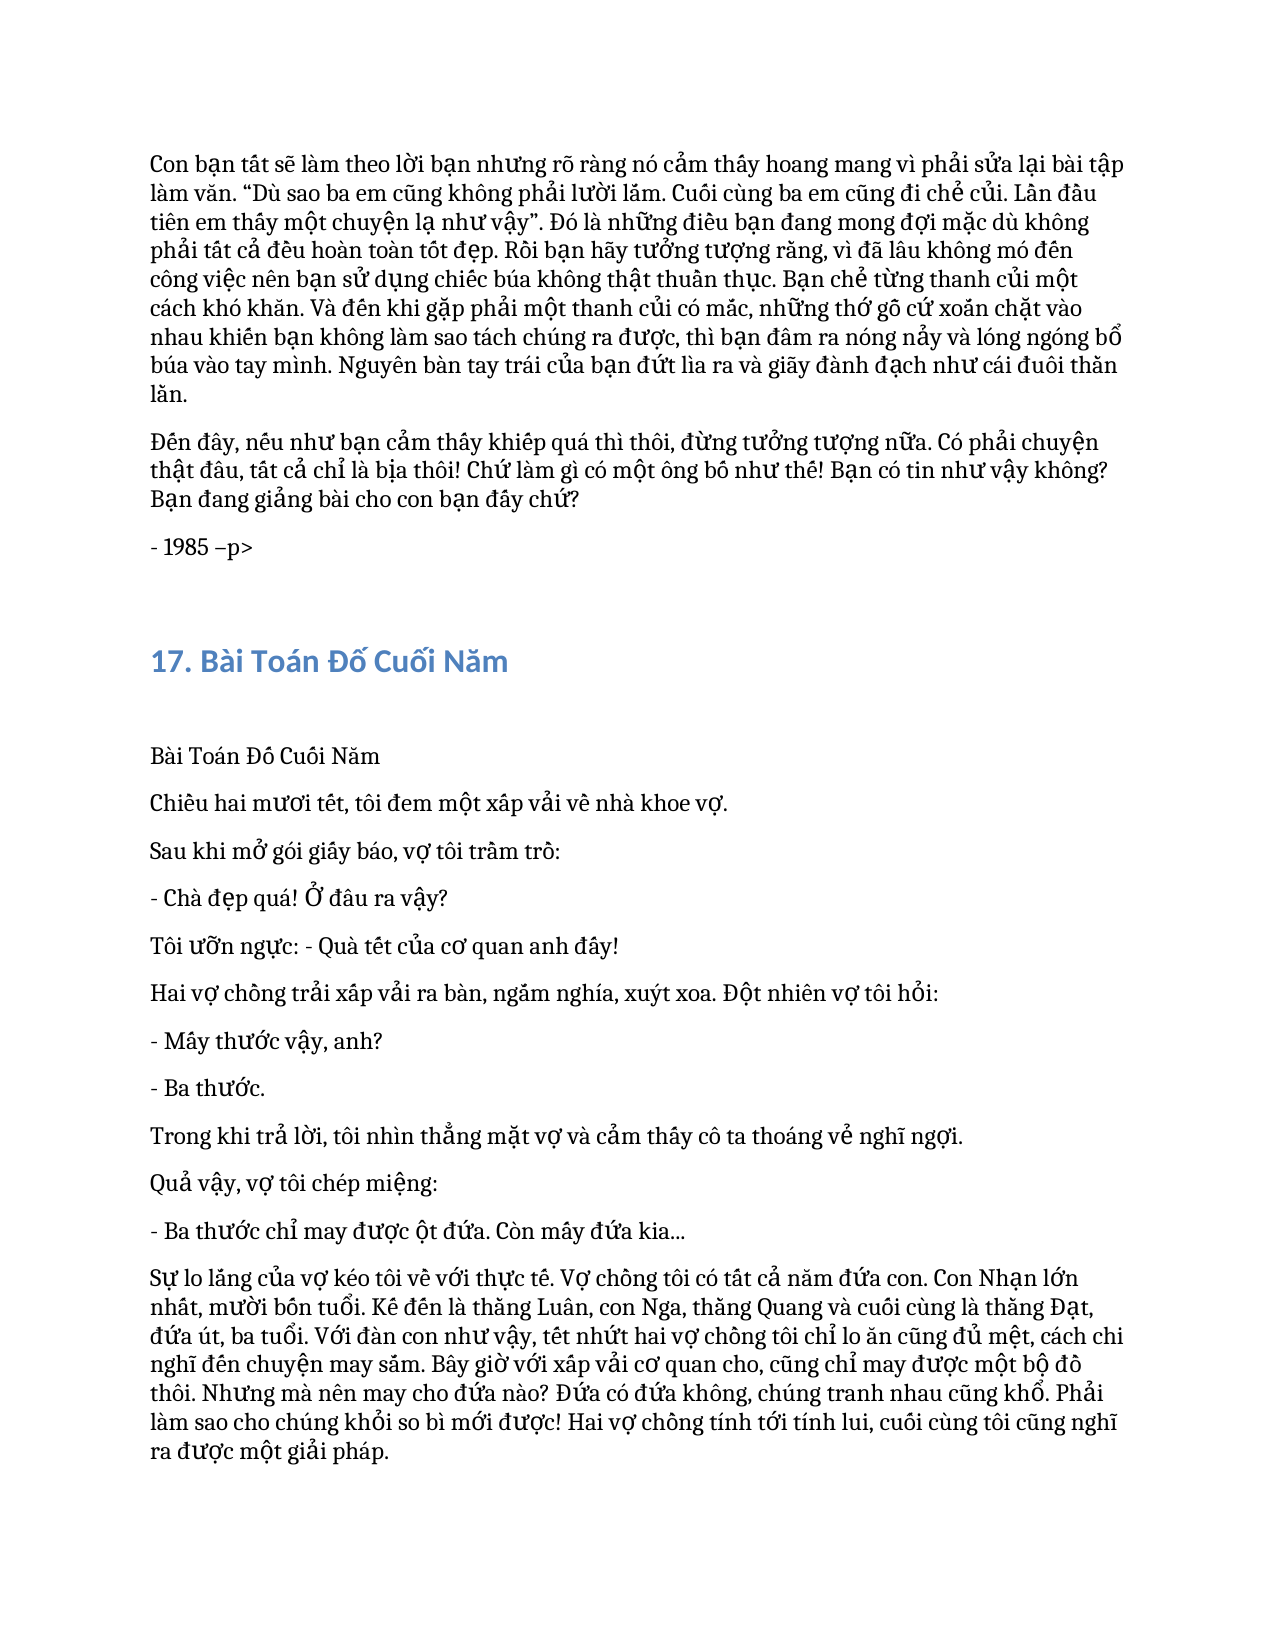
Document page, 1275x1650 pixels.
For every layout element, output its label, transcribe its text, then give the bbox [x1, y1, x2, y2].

subtitle 17. Bài Toán Đố Cuối Năm [150, 639, 1125, 680]
text Bài Toán Ðố Cuối Năm [150, 684, 1125, 770]
text Hai vợ chồng trải xấp vải ra bàn, ngắm nghía, xuýt xoa. Ðột nhiên vợ tôi hỏi: [150, 979, 1125, 1008]
text - Ba thước chỉ may được ột đứa. Còn mấy đứa kia... [150, 1217, 1125, 1245]
text Quả vậy, vợ tôi chép miệng: [150, 1169, 1125, 1198]
text - Mấy thước vậy, anh? [150, 1027, 1125, 1055]
text Trong khi trả lời, tôi nhìn thẳng mặt vợ và cảm thấy cô ta thoáng vẻ nghĩ ngợi. [150, 1122, 1125, 1150]
text - 1985 –p> [150, 532, 1125, 619]
text Sự lo lắng của vợ kéo tôi về với thực tế. Vợ chồng tôi có tất cả năm đứa con. Con Nhạn lớn nhất, mười bốn tuổi. Kế đến là thằng Luân, con Nga, thằng Quang và cuối cùng là thằng Ðạt, đứa út, ba tuổi. Với đàn con như vậy, tết nhứt hai vợ chồng tôi chỉ lo ăn cũng đủ mệt, cách chi nghĩ đến chuyện may sắm. Bây giờ với xấp vải cơ quan cho, cũng chỉ may được một bộ đồ thôi. Nhưng mà nên may cho đứa nào? Ðứa có đứa không, chúng tranh nhau cũng khổ. Phải làm sao cho chúng khỏi so bì mới được! Hai vợ chồng tính tới tính lui, cuối cùng tôi cũng nghĩ ra được một giải pháp. [150, 1264, 1125, 1465]
text Ðến đây, nếu như bạn cảm thấy khiếp quá thì thôi, đừng tưởng tượng nữa. Có phải chuyện thật đâu, tất cả chỉ là bịa thôi! Chứ làm gì có một ông bố như thế! Bạn có tin như vậy không? Bạn đang giảng bài cho con bạn đấy chứ? [150, 427, 1125, 514]
text - Chà đẹp quá! Ở đâu ra vậy? [150, 884, 1125, 913]
text Tôi ưỡn ngực: - Quà tết của cơ quan anh đấy! [150, 932, 1125, 960]
text Con bạn tất sẽ làm theo lời bạn nhưng rõ ràng nó cảm thấy hoang mang vì phải sửa lại bài tập làm văn. “Dù sao ba em cũng không phải lười lắm. Cuối cùng ba em cũng đi chẻ củi. Lần đầu tiên em thấy một chuyện lạ như vậy”. Ðó là những điều bạn đang mong đợi mặc dù không phải tất cả đều hoàn toàn tốt đẹp. Rồi bạn hãy tưởng tượng rằng, vì đã lâu không mó đến công việc nên bạn sử dụng chiếc búa không thật thuần thục. Bạn chẻ từng thanh củi một cách khó khăn. Và đến khi gặp phải một thanh củi có mắc, những thớ gỗ cứ xoắn chặt vào nhau khiến bạn không làm sao tách chúng ra được, thì bạn đâm ra nóng nảy và lóng ngóng bổ búa vào tay mình. Nguyên bàn tay trái của bạn đứt lìa ra và giãy đành đạch như cái đuôi thằn lằn. [150, 150, 1125, 409]
text Sau khi mở gói giấy báo, vợ tôi trầm trồ: [150, 837, 1125, 865]
text Chiều hai mươi tết, tôi đem một xấp vải về nhà khoe vợ. [150, 789, 1125, 818]
text - Ba thước. [150, 1074, 1125, 1103]
